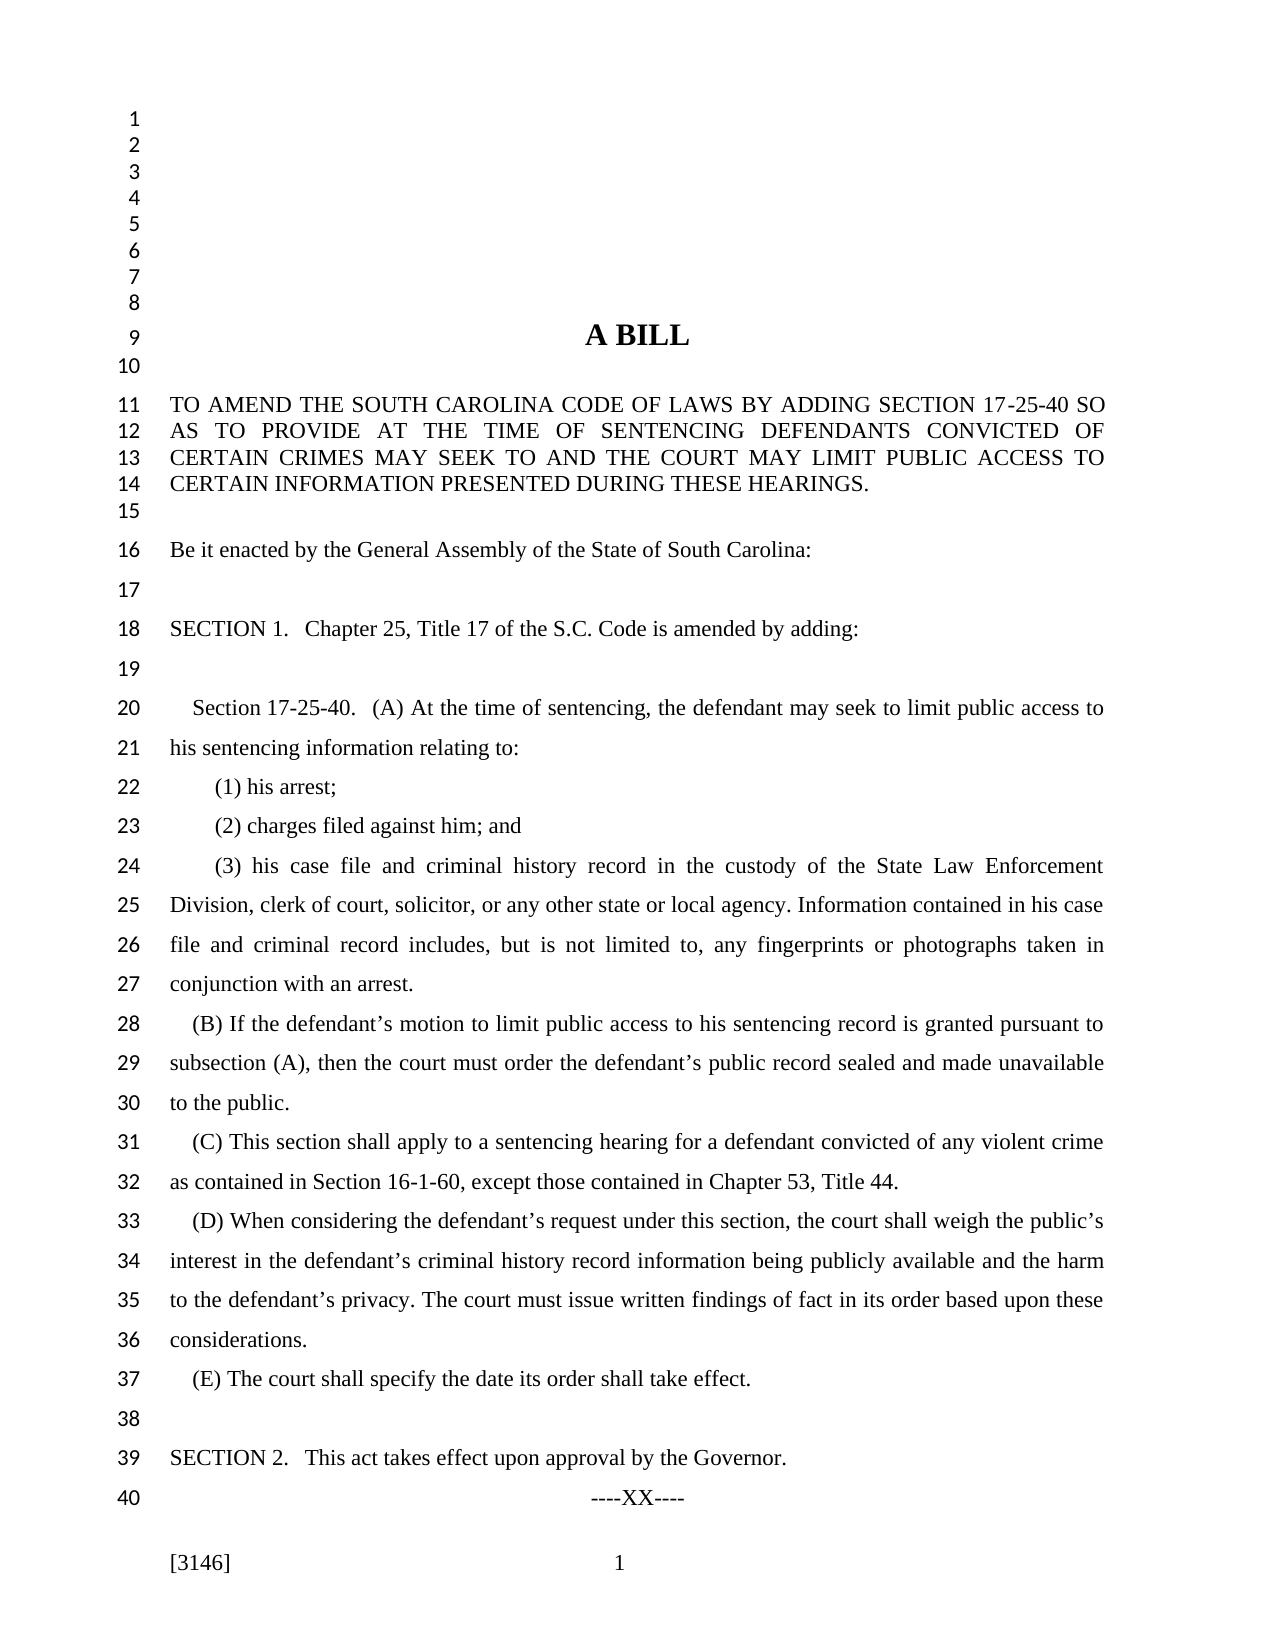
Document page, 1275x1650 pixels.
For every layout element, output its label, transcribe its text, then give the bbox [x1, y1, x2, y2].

text (2) charges filed against him; and [169, 812, 1106, 839]
text Be it enacted by the General Assembly of the State of South Carolina: [169, 536, 1106, 562]
text (1) his arrest; [169, 773, 1106, 799]
text (D) When considering the defendant’s request under this section, the court shall weigh the public’s interest in the defendant’s criminal history record information being publicly available and the harm to the defendant’s privacy. The court must issue written findings of fact in its order based upon these considerations. [169, 1207, 1106, 1352]
text (3) his case file and criminal history record in the custody of the State Law Enforcement Division, clerk of court, solicitor, or any other state or local agency. Information contained in his case file and criminal record includes, but is not limited to, any fingerprints or photographs taken in conjunction with an arrest. [169, 852, 1106, 997]
text ----XX---- [169, 1484, 1106, 1510]
text (E) The court shall specify the date its order shall take effect. [169, 1365, 1106, 1392]
text Section 17‑25‑40. (A) At the time of sentencing, the defendant may seek to limit public access to his sentencing information relating to: [169, 694, 1106, 760]
text (C) This section shall apply to a sentencing hearing for a defendant convicted of any violent crime as contained in Section 16‑1‑60, except those contained in Chapter 53, Title 44. [169, 1128, 1106, 1194]
text (B) If the defendant’s motion to limit public access to his sentencing record is granted pursuant to subsection (A), then the court must order the defendant’s public record sealed and made unavailable to the public. [169, 1010, 1106, 1115]
text SECTION 2. This act takes effect upon approval by the Governor. [169, 1444, 1106, 1471]
text A bill [169, 316, 1106, 352]
text SECTION 1. Chapter 25, Title 17 of the S.C. Code is amended by adding: [169, 615, 1106, 641]
